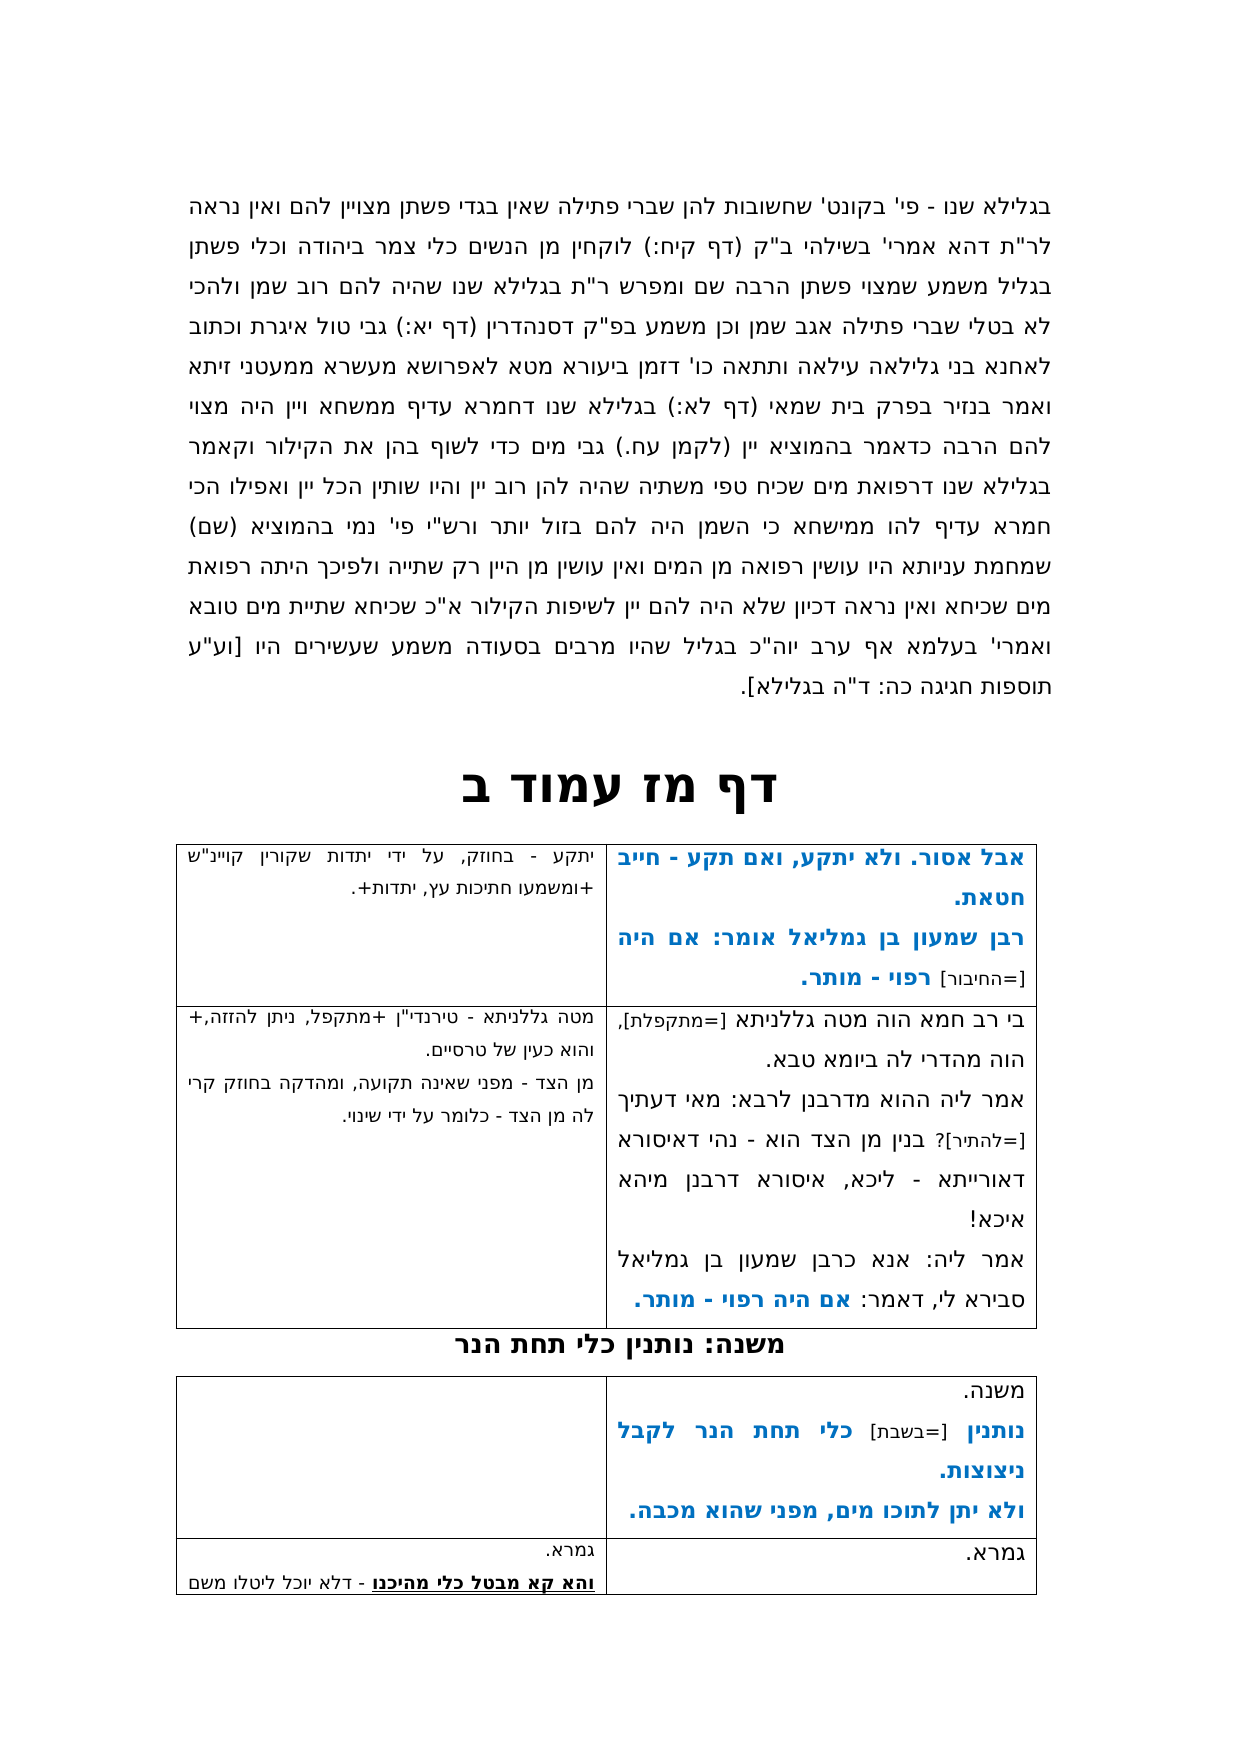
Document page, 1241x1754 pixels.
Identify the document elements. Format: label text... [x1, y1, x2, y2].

table_header משנה. נותנין [=בשבת] כלי תחת הנר לקבל ניצוצות. ולא יתן לתוכו מים, מפני שהוא מכבה. [607, 1377, 1036, 1538]
table_cell מטה גללניתא - טירנדי"ן +מתקפל, ניתן להזזה,+ והוא כעין של טרסיים. מן הצד - מפני שאינה תקועה, ומהדקה בחוזק קרי לה מן הצד - כלומר על ידי שינוי. [177, 1007, 606, 1327]
table_cell בי רב חמא הוה מטה גללניתא [=מתקפלת], הוה מהדרי לה ביומא טבא. אמר ליה ההוא מדרבנן לרבא: מאי דעתיך [=להתיר]? בנין מן הצד הוא - נהי דאיסורא דאורייתא - ליכא, איסורא דרבנן מיהא איכא! אמר ליה: אנא כרבן שמעון בן גמליאל סבירא לי, דאמר: אם היה רפוי - מותר. [607, 1007, 1036, 1327]
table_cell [607, 1539, 1036, 1593]
table_header יתקע - בחוזק, על ידי יתדות שקורין קויינ"ש +ומשמעו חתיכות עץ, יתדות+. [177, 845, 606, 1006]
subtitle דף מז עמוד ב [187, 756, 1053, 814]
text בגלילא שנו - פי' בקונט' שחשובות להן שברי פתילה שאין בגדי פשתן מצויין להם ואין נראה לר"ת דהא אמרי' בשילהי ב"ק (דף קיח:) לוקחין מן הנשים כלי צמר ביהודה וכלי פשתן בגליל משמע שמצוי פשתן הרבה שם ומפרש ר"ת בגלילא שנו שהיה להם רוב שמן ולהכי לא בטלי שברי פתילה אגב שמן וכן משמע בפ"ק דסנהדרין (דף יא:) גבי טול איגרת וכתוב לאחנא בני גלילאה עילאה ותתאה כו' דזמן ביעורא מטא לאפרושא מעשרא ממעטני זיתא ואמר בנזיר בפרק בית שמאי (דף לא:) בגלילא שנו דחמרא עדיף ממשחא ויין היה מצוי להם הרבה כדאמר בהמוציא יין (לקמן עח.) גבי מים כדי לשוף בהן את הקילור וקאמר בגלילא שנו דרפואת מים שכיח טפי משתיה שהיה להן רוב יין והיו שותין הכל יין ואפילו הכי חמרא עדיף להו ממישחא כי השמן היה להם בזול יותר ורש"י פי' נמי בהמוציא (שם) שמחמת עניותא היו עושין רפואה מן המים ואין עושין מן היין רק שתייה ולפיכך היתה רפואת מים שכיחא ואין נראה דכיון שלא היה להם יין לשיפות הקילור א"כ שכיחא שתיית מים טובא ואמרי' בעלמא אף ערב יוה"כ בגליל שהיו מרבים בסעודה משמע שעשירים היו [וע"ע תוספות חגיגה כה: ד"ה בגלילא]. [187, 193, 1053, 700]
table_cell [177, 1539, 606, 1593]
table_header [177, 1377, 606, 1538]
table_header אבל אסור. ולא יתקע, ואם תקע - חייב חטאת. רבן שמעון בן גמליאל אומר: אם היה [=החיבור] רפוי - מותר. [607, 845, 1036, 1006]
subtitle משנה: נותנין כלי תחת הנר [187, 1328, 1053, 1360]
